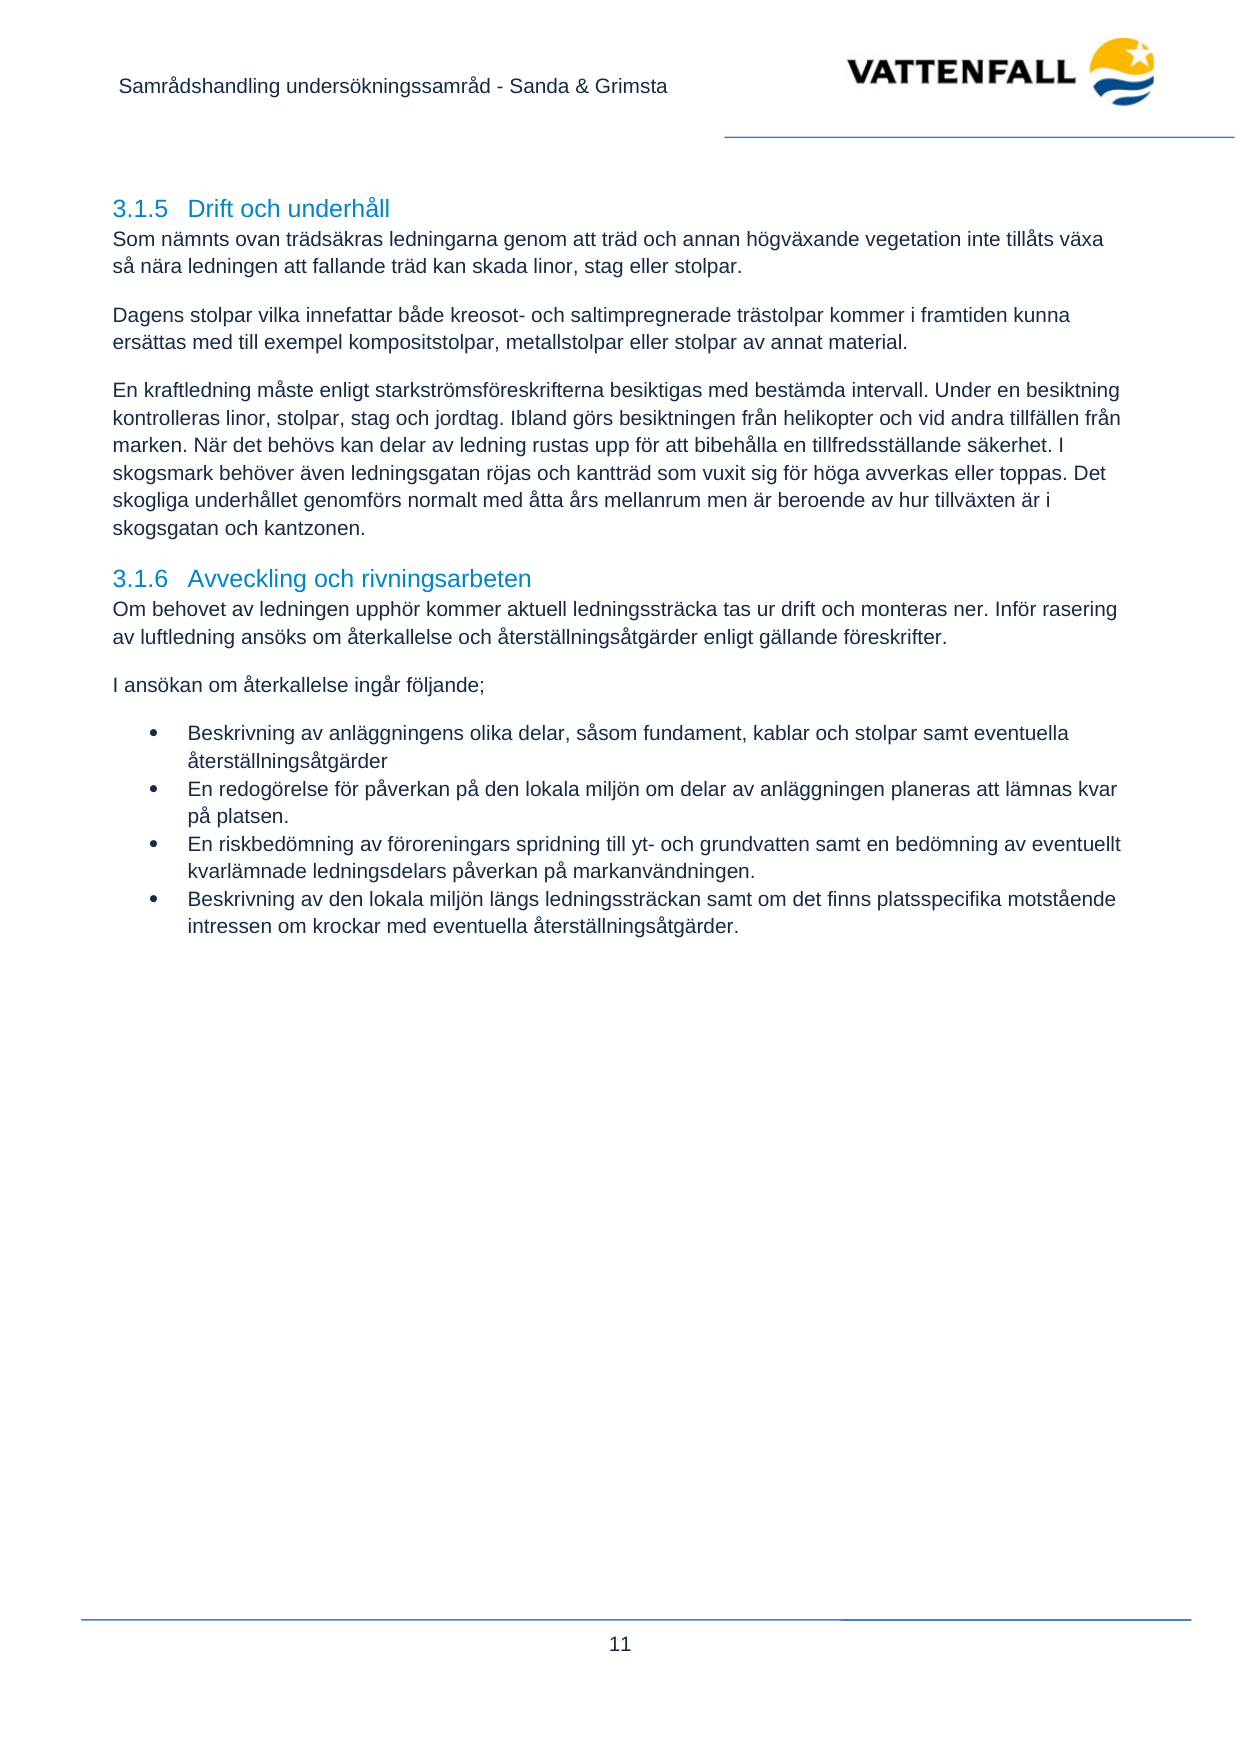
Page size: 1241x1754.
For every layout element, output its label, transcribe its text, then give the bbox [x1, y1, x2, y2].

text En kraftledning måste enligt starkströmsföreskrifterna besiktigas med bestämda intervall. Under en besiktning kontrolleras linor, stolpar, stag och jordtag. Ibland görs besiktningen från helikopter och vid andra tillfällen från marken. När det behövs kan delar av ledning rustas upp för att bibehålla en tillfredsställande säkerhet. I skogsmark behöver även ledningsgatan röjas och kantträd som vuxit sig för höga avverkas eller toppas. Det skogliga underhållet genomförs normalt med åtta års mellanrum men är beroende av hur tillväxten är i skogsgatan och kantzonen. [112, 378, 1128, 540]
subtitle Drift och underhåll [112, 193, 1128, 222]
list En redogörelse för påverkan på den lokala miljön om delar av anläggningen planeras att lämnas kvar på platsen. [150, 776, 1128, 828]
text I ansökan om återkallelse ingår följande; [112, 673, 1128, 697]
list Beskrivning av anläggningens olika delar, såsom fundament, kablar och stolpar samt eventuella återställningsåtgärder [150, 721, 1128, 773]
text Som nämnts ovan trädsäkras ledningarna genom att träd och annan högväxande vegetation inte tillåts växa så nära ledningen att fallande träd kan skada linor, stag eller stolpar. [112, 227, 1128, 278]
text Dagens stolpar vilka innefattar både kreosot- och saltimpregnerade trästolpar kommer i framtiden kunna ersättas med till exempel kompositstolpar, metallstolpar eller stolpar av annat material. [112, 302, 1128, 354]
picture [828, 38, 1154, 123]
text Om behovet av ledningen upphör kommer aktuell ledningssträcka tas ur drift och monteras ner. Inför rasering av luftledning ansöks om återkallelse och återställningsåtgärder enligt gällande föreskrifter. [112, 597, 1128, 648]
subtitle Avveckling och rivningsarbeten [112, 564, 1128, 593]
list En riskbedömning av föroreningars spridning till yt- och grundvatten samt en bedömning av eventuellt kvarlämnade ledningsdelars påverkan på markanvändningen. [150, 831, 1128, 883]
list Beskrivning av den lokala miljön längs ledningssträckan samt om det finns platsspecifika motstående intressen om krockar med eventuella återställningsåtgärder. [150, 887, 1128, 938]
